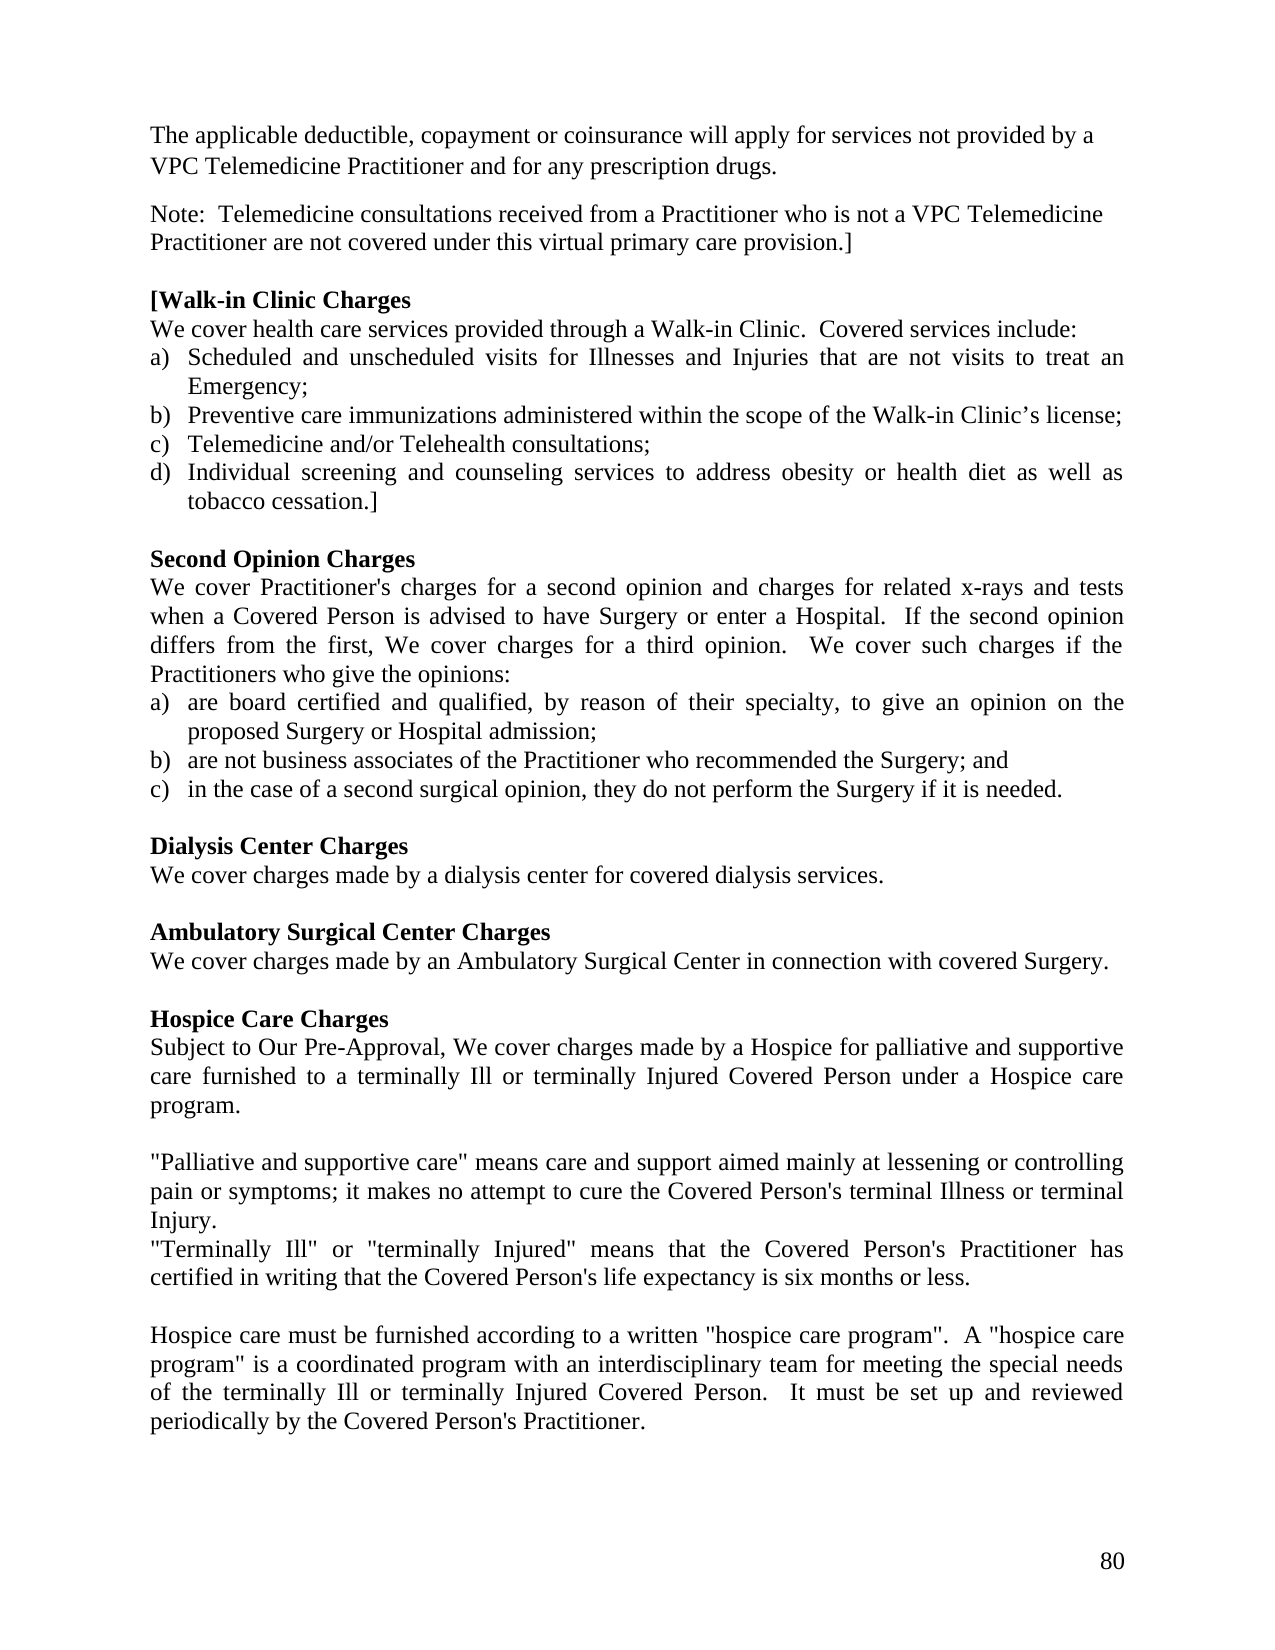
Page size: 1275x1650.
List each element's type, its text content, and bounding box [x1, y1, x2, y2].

text Subject to Our Pre-Approval, We cover charges made by a Hospice for palliative and supportive care furnished to a terminally Ill or terminally Injured Covered Person under a Hospice care program. [150, 1032, 1125, 1119]
list Telemedicine and/or Telehealth consultations; [150, 429, 1125, 457]
text Hospice Care Charges [150, 1004, 1125, 1032]
text "Palliative and supportive care" means care and support aimed mainly at lessening or controlling pain or symptoms; it makes no attempt to cure the Covered Person's terminal Illness or terminal Injury. [150, 1147, 1125, 1234]
list Scheduled and unscheduled visits for Illnesses and Injuries that are not visits to treat an Emergency; [150, 342, 1125, 400]
text [Walk-in Clinic Charges [150, 285, 1125, 314]
text Note: Telemedicine consultations received from a Practitioner who is not a VPC Telemedicine Practitioner are not covered under this virtual primary care provision.] [150, 199, 1125, 256]
text We cover charges made by a dialysis center for covered dialysis services. [150, 860, 1125, 889]
text Hospice care must be furnished according to a written "hospice care program". A "hospice care program" is a coordinated program with an interdisciplinary team for meeting the special needs of the terminally Ill or terminally Injured Covered Person. It must be set up and reviewed periodically by the Covered Person's Practitioner. [150, 1320, 1125, 1435]
list Preventive care immunizations administered within the scope of the Walk-in Clinic’s license; [150, 400, 1125, 429]
list in the case of a second surgical opinion, they do not perform the Surgery if it is needed. [150, 774, 1125, 802]
list Individual screening and counseling services to address obesity or health diet as well as tobacco cessation.] [150, 457, 1125, 515]
text Second Opinion Charges [150, 544, 1125, 572]
text The applicable deductible, copayment or coinsurance will apply for services not provided by a VPC Telemedicine Practitioner and for any prescription drugs. [150, 120, 1125, 180]
list are board certified and qualified, by reason of their specialty, to give an opinion on the proposed Surgery or Hospital admission; [150, 687, 1125, 745]
text We cover Practitioner's charges for a second opinion and charges for related x-rays and tests when a Covered Person is advised to have Surgery or enter a Hospital. If the second opinion differs from the first, We cover charges for a third opinion. We cover such charges if the Practitioners who give the opinions: [150, 572, 1125, 687]
text Ambulatory Surgical Center Charges [150, 917, 1125, 946]
text We cover charges made by an in connection with covered Surgery. [150, 946, 1125, 975]
text We cover health care services provided through a Walk-in Clinic. Covered services include: [150, 314, 1125, 342]
text "Terminally Ill" or "terminally Injured" means that the Covered Person's Practitioner has certified in writing that the Covered Person's life expectancy is six months or less. [150, 1234, 1125, 1291]
list are not business associates of the Practitioner who recommended the Surgery; and [150, 745, 1125, 774]
text Charges [150, 831, 1125, 860]
